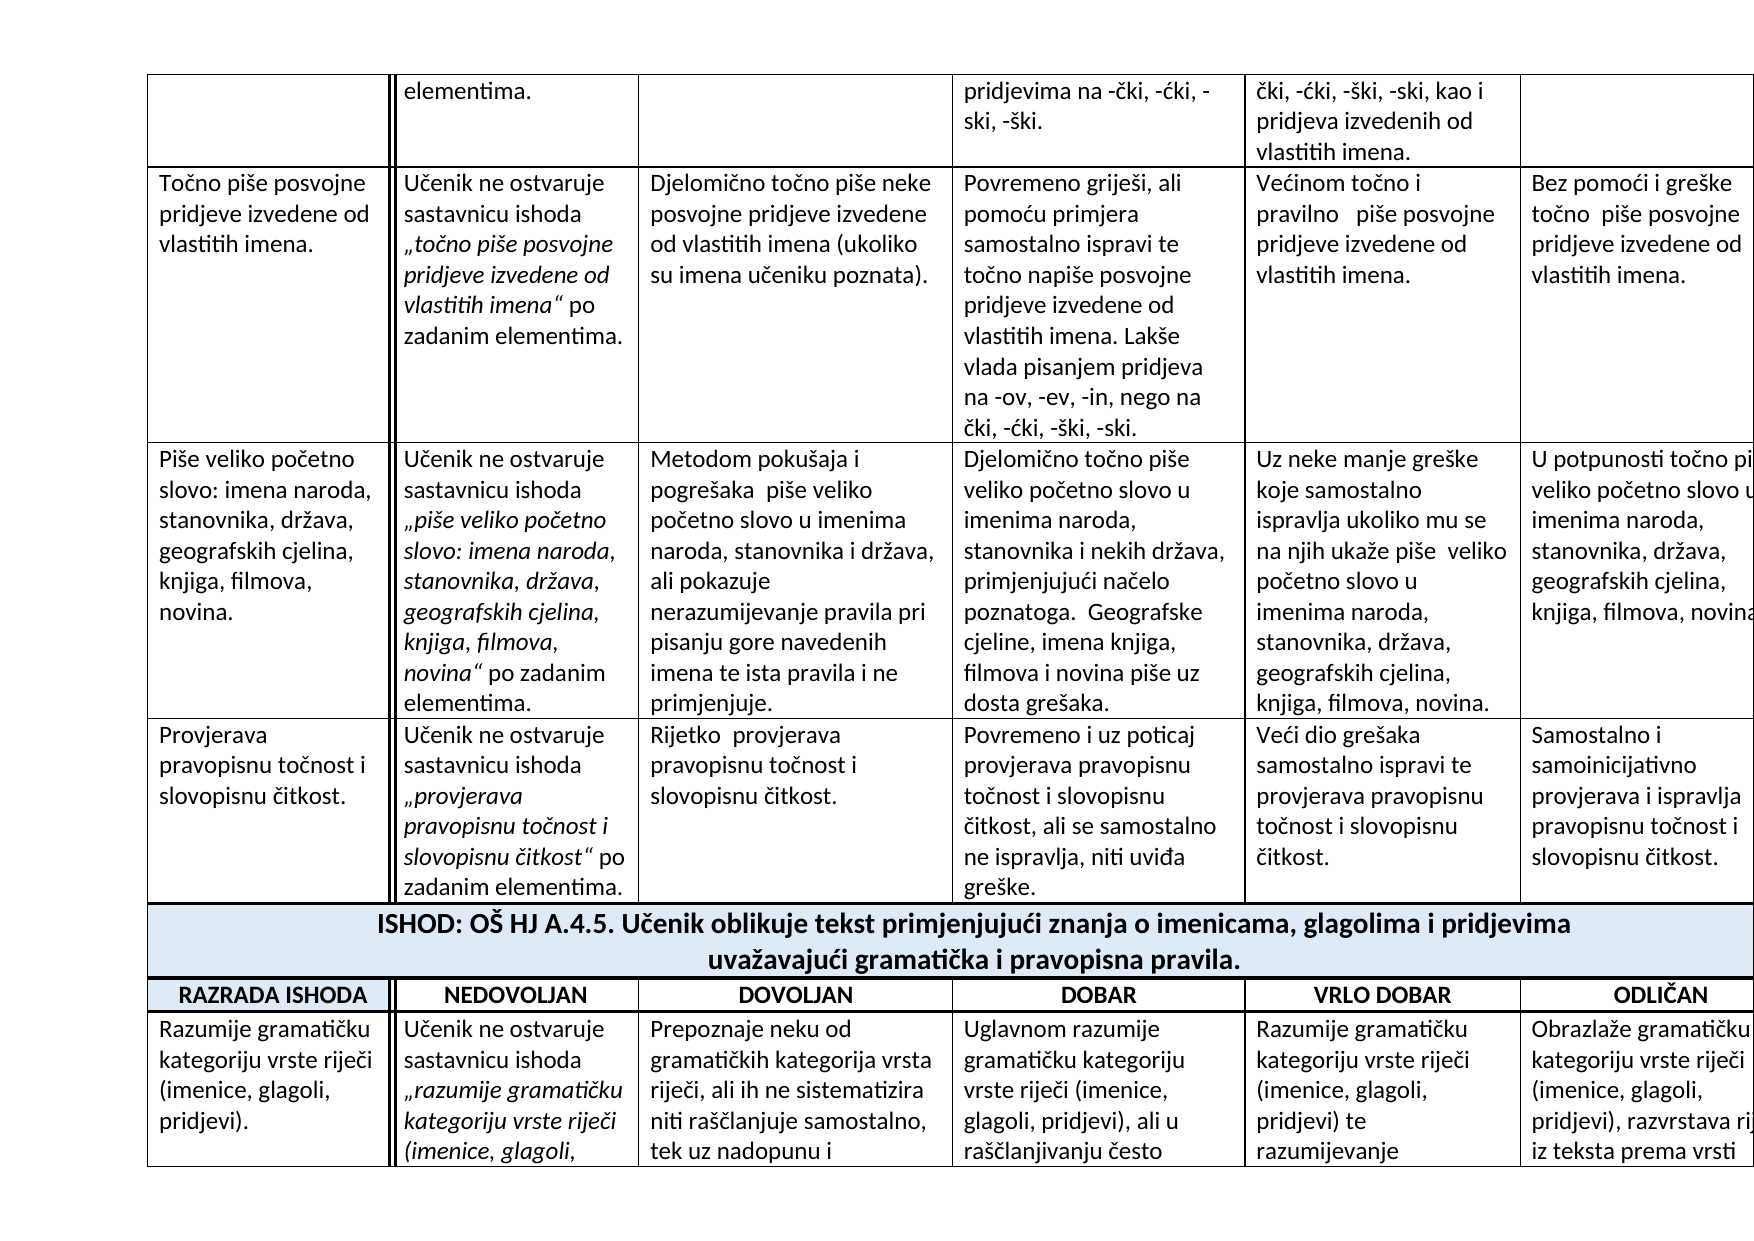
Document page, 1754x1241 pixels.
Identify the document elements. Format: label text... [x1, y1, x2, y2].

table_cell Učenik ne ostvaruje sastavnicu ishoda „točno oblikuje prošlo, sadašnje i buduće vrijeme“ po zadanim elementima. [397, 629, 638, 934]
table_cell Većinom uspješno i točno oblikuje posvojne pridjeve. [1246, 935, 1520, 1087]
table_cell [148, 1088, 388, 1180]
table_cell Točno oblikuje prošlo, sadašnje i buduće vrijeme. [148, 629, 388, 934]
table_cell Uz greške i navođenje, nakon čega se samostalno povremeno i ispravi te pravilno upotrijebi broj i rod imenice i pridjeva koji se slaže s imenicama na oglednim i često uvježbanim primjerima. [953, 353, 1244, 627]
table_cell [397, 77, 638, 352]
table_cell Pravilno upotrebljava broj i rod imenica i pridjeva koji se s njom slažu na oglednim primjerima. [148, 353, 388, 627]
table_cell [397, 1088, 638, 1180]
table_cell Djelomično točno oblikuje posvojne pridjeve. [953, 935, 1244, 1087]
table_cell Pravilno upotrebljava broj i rod imenica i pridjeva koji se s njom slažu na oglednim primjerima. Na novim primjerima ponekad griješi. [1246, 353, 1520, 627]
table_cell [639, 77, 952, 352]
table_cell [953, 1088, 1244, 1180]
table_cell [1521, 77, 1753, 352]
table_cell Pravilno upotrebljava broj i rod imenica i pridjeva koji se s njom slažu na oglednim primjerima, ali i na ostalim primjerima bez greške i potrebe za pomoći. [1521, 353, 1753, 627]
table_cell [1246, 77, 1520, 352]
table_cell Uz upute i primjere oblikuje sadašnje vrijeme, ali uz konkretan primjer tek oblikuje prošlo i buduće. Često izostavlja pomoćni glagol ili ne oblikuje pravilno glagol u govornom i pisanom obliku, ''radijo'', slomiće'' i slično. [953, 629, 1244, 934]
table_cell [1246, 1088, 1520, 1180]
table_cell Točno i samostalno oblikuje posvojne pridjeve. [1521, 935, 1753, 1087]
table_cell Isključivo uz pomoć i poticaj, jasne i kratke upute, djelomično točno oblikuje posvojne pridjeve. [639, 935, 952, 1087]
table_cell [639, 1088, 952, 1180]
table_cell Učenik ne ostvaruje sastavnicu ishoda „pravilno upotrebljava broj i rod imenica i pridjeva koji se s njom slažu na oglednim primjerima“ po zadanim elementima. [397, 353, 638, 627]
table_cell Učenik ne ostvaruje sastavnicu ishoda „točno oblikuje posvojne pridjeve“ po zadanim elementima. [397, 935, 638, 1087]
table_cell Točno oblikuje prošlo, sadašnje i buduće vrijeme, čineći manje greške u upotrebi pomoćnog glagola u prošlom i budućem vremenu. [1246, 629, 1520, 934]
table_cell Točno, brzo i pravilno oblikuje prošlo, sadašnje i buduće vrijeme. [1521, 629, 1753, 934]
table_cell Točno oblikuje posvojne pridjeve. [148, 935, 388, 1087]
table_cell Metodom pokušaja i pogrešaka oblikuje prošlo, buduće i sadašnje vrijeme, ali većinom griješi jer ne pokazuje razumijevanje za navedene sadržaje. [639, 629, 952, 934]
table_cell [148, 77, 388, 352]
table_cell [1521, 1088, 1753, 1180]
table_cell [953, 77, 1244, 352]
table_cell Rijetko pravilno upotrebljava broj i rod imenica i pridjeva koji se s njom slažu na oglednim primjerima jer nisu usvojena osnovna znanja o imenicama i pridjevima te je nadogradnja onemogućena. [639, 353, 952, 627]
